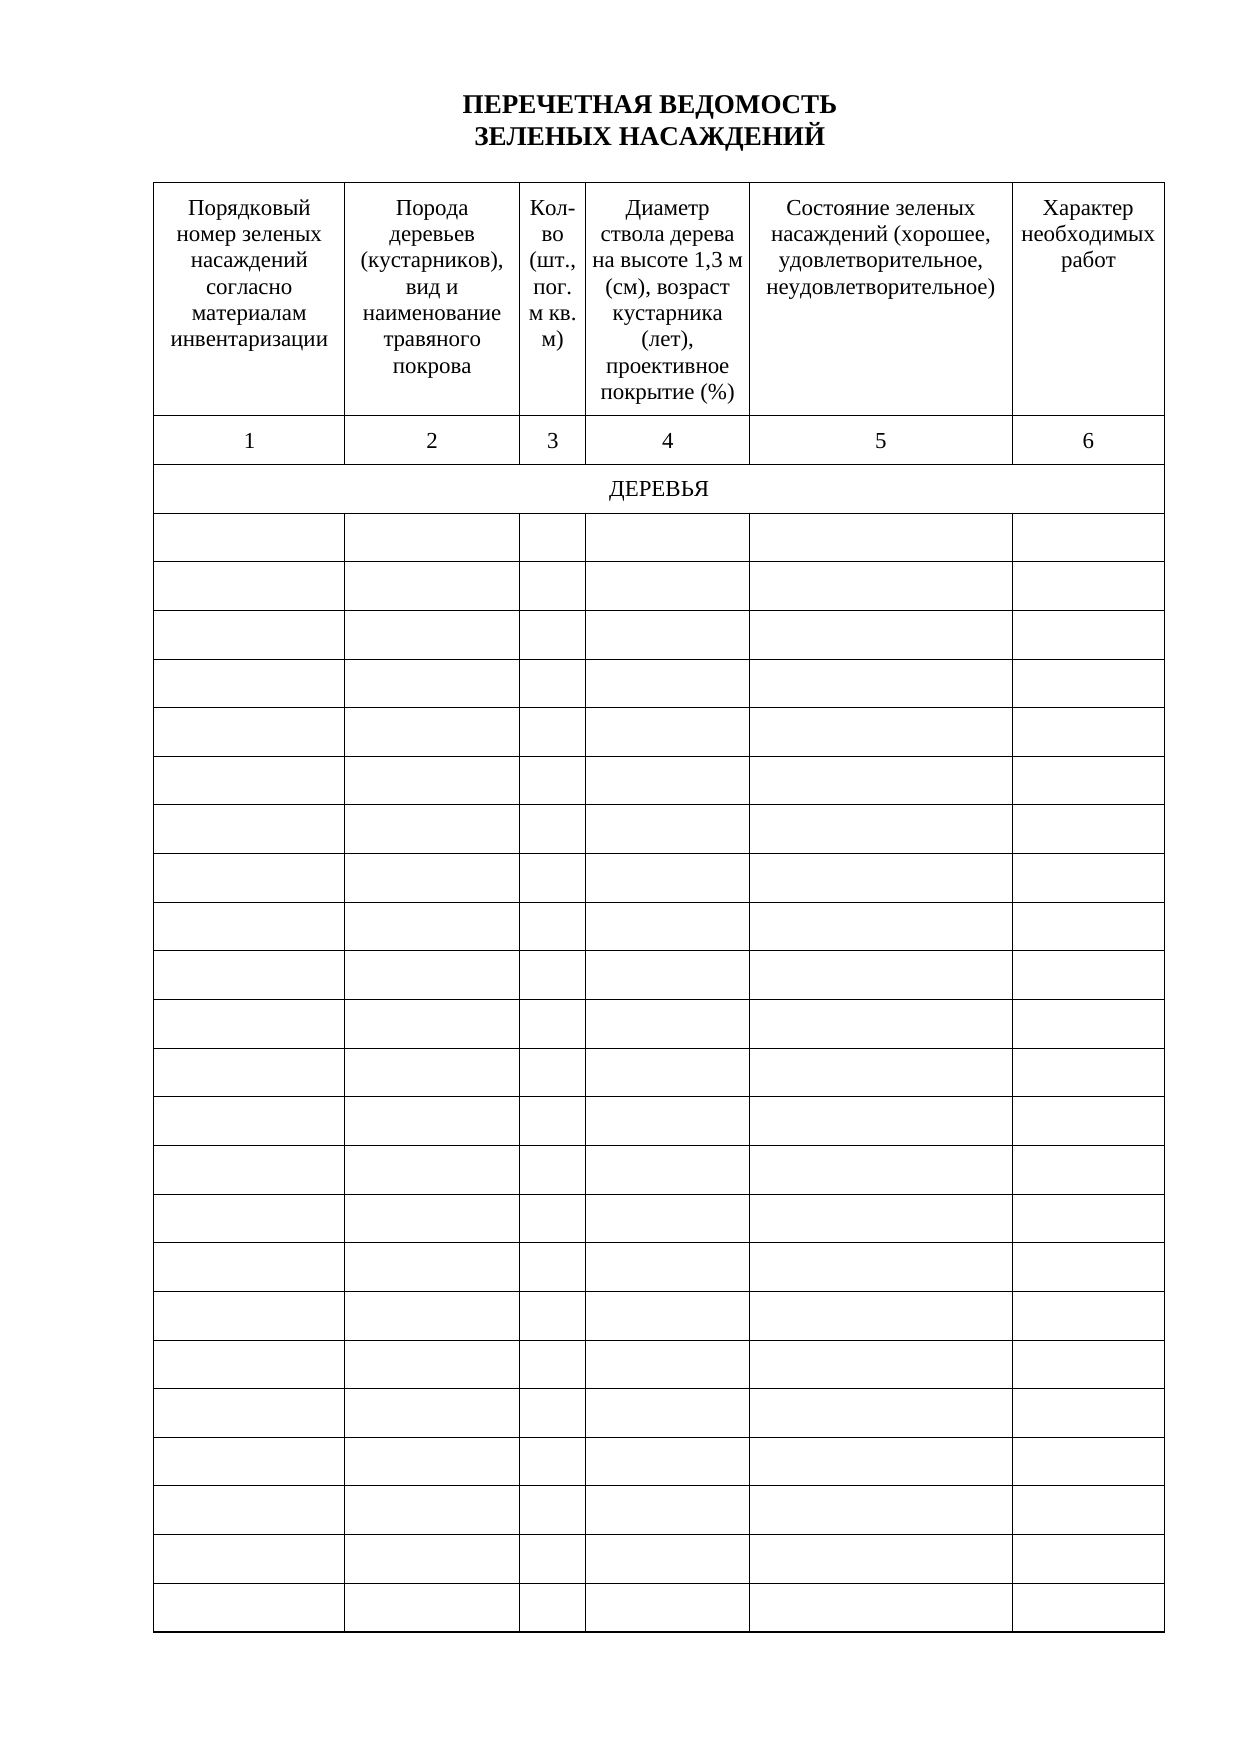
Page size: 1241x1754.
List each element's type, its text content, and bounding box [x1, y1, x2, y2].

table_cell [345, 1243, 519, 1291]
table_cell [345, 903, 519, 950]
table_header Состояние зеленых насаждений (хорошее, удовлетворительное, неудовлетворительное) [750, 183, 1012, 415]
table_cell [154, 1097, 344, 1145]
table_cell [154, 805, 344, 853]
table_cell [750, 1389, 1012, 1437]
table_cell [586, 1584, 749, 1631]
table_cell [520, 1000, 585, 1048]
table_cell [586, 1000, 749, 1048]
table_cell [750, 1584, 1012, 1631]
table_cell [345, 562, 519, 610]
table_cell [750, 1195, 1012, 1242]
table_cell 6 [1013, 416, 1164, 464]
table_cell [750, 708, 1012, 756]
table_cell [154, 1584, 344, 1631]
table_header Диаметр ствола дерева на высоте (см), возраст кустарника (лет), проективное покрытие (%) [586, 183, 749, 415]
table_cell [345, 1584, 519, 1631]
text ПЕРЕЧЕТНАЯ ВЕДОМОСТЬ [148, 89, 1152, 120]
table_cell [1013, 1195, 1164, 1242]
table_cell [154, 1535, 344, 1583]
table_cell [750, 757, 1012, 804]
table_header Порода деревьев (кустарников), вид и наименование травяного покрова [345, 183, 519, 415]
table_cell [520, 1584, 585, 1631]
table_cell [345, 1389, 519, 1437]
table_cell [520, 660, 585, 707]
table_cell [345, 514, 519, 561]
table_cell [1013, 805, 1164, 853]
table_cell [345, 1486, 519, 1534]
table_cell [1013, 514, 1164, 561]
table_cell [154, 1146, 344, 1193]
table_cell [520, 1243, 585, 1291]
table_cell [586, 1438, 749, 1485]
table_cell [1013, 1389, 1164, 1437]
table_cell 2 [345, 416, 519, 464]
table_cell [750, 1097, 1012, 1145]
table_cell [345, 1000, 519, 1048]
table_cell [586, 1195, 749, 1242]
table_cell [586, 660, 749, 707]
table_cell [1013, 1486, 1164, 1534]
table_cell [750, 903, 1012, 950]
table_cell [345, 708, 519, 756]
table_cell [345, 1146, 519, 1193]
table_cell [1013, 951, 1164, 999]
table_cell [345, 1438, 519, 1485]
table_cell [750, 1146, 1012, 1193]
table_cell [520, 951, 585, 999]
table_cell [345, 1097, 519, 1145]
table_cell [520, 514, 585, 561]
table_cell [1013, 1292, 1164, 1339]
table_cell [520, 1486, 585, 1534]
table_cell [520, 562, 585, 610]
table_cell [1013, 1535, 1164, 1583]
table_cell [1013, 708, 1164, 756]
table_cell [1013, 562, 1164, 610]
table_cell [1013, 611, 1164, 658]
table_cell [345, 854, 519, 902]
table_cell [750, 1341, 1012, 1388]
table_cell [1013, 1243, 1164, 1291]
table_cell [520, 1292, 585, 1339]
table_cell [520, 1049, 585, 1096]
table_cell [154, 757, 344, 804]
table_cell [154, 1341, 344, 1388]
table_cell [586, 1049, 749, 1096]
table_cell [154, 1243, 344, 1291]
table_cell 4 [586, 416, 749, 464]
table_cell [586, 708, 749, 756]
table_cell [750, 951, 1012, 999]
table_cell [154, 611, 344, 658]
table_cell [520, 1389, 585, 1437]
table_cell [1013, 854, 1164, 902]
table_cell [154, 1438, 344, 1485]
table_cell [1013, 1584, 1164, 1631]
table_cell [1013, 903, 1164, 950]
table_cell [750, 611, 1012, 658]
table_cell [750, 562, 1012, 610]
table_cell [154, 660, 344, 707]
table_cell [345, 757, 519, 804]
table_cell ДЕРЕВЬЯ [154, 465, 1164, 512]
table_cell [154, 708, 344, 756]
table_cell [520, 854, 585, 902]
table_cell [345, 1535, 519, 1583]
table_cell [345, 660, 519, 707]
table_cell [750, 1292, 1012, 1339]
table_cell [1013, 1146, 1164, 1193]
table_cell [154, 562, 344, 610]
table_cell [1013, 757, 1164, 804]
table_cell [750, 1535, 1012, 1583]
table_cell [154, 951, 344, 999]
table_cell [586, 1389, 749, 1437]
table_cell [750, 1438, 1012, 1485]
table_cell [154, 1292, 344, 1339]
table_cell [586, 854, 749, 902]
table_header Кол-во (шт., пог. м кв. м) [520, 183, 585, 415]
table_cell [345, 1195, 519, 1242]
table_cell [750, 660, 1012, 707]
table_cell [154, 903, 344, 950]
table_cell [586, 805, 749, 853]
table_cell [586, 1292, 749, 1339]
table_cell [586, 1535, 749, 1583]
table_cell [154, 514, 344, 561]
table_cell [520, 708, 585, 756]
table_cell [586, 757, 749, 804]
table_cell [586, 1341, 749, 1388]
table_header Порядковый номер зеленых насаждений согласно материалам инвентаризации [154, 183, 344, 415]
table_cell [520, 1097, 585, 1145]
table_cell [520, 1438, 585, 1485]
table_cell [1013, 660, 1164, 707]
text ЗЕЛЕНЫХ НАСАЖДЕНИЙ [148, 120, 1152, 151]
table_cell [345, 951, 519, 999]
table_cell [586, 951, 749, 999]
table_cell [586, 562, 749, 610]
table_cell [750, 1049, 1012, 1096]
table_cell [154, 1049, 344, 1096]
table_cell [586, 611, 749, 658]
table_cell [1013, 1097, 1164, 1145]
table_cell [154, 1195, 344, 1242]
table_cell [750, 1000, 1012, 1048]
table_cell [586, 1243, 749, 1291]
table_cell [520, 611, 585, 658]
table_cell [586, 1097, 749, 1145]
table_cell [154, 1389, 344, 1437]
table_cell [345, 1049, 519, 1096]
table_cell [520, 805, 585, 853]
table_cell [586, 1146, 749, 1193]
table_cell [750, 1486, 1012, 1534]
table_cell [586, 903, 749, 950]
table_cell [345, 805, 519, 853]
table_cell [520, 1146, 585, 1193]
table_cell [345, 1341, 519, 1388]
table_cell [750, 1243, 1012, 1291]
table_cell 1 [154, 416, 344, 464]
table_cell [586, 1486, 749, 1534]
table_cell [520, 1341, 585, 1388]
table_cell [1013, 1341, 1164, 1388]
table_cell [345, 611, 519, 658]
table_cell [520, 757, 585, 804]
table_cell [154, 854, 344, 902]
table_cell [345, 1292, 519, 1339]
table_cell [154, 1486, 344, 1534]
table_cell [750, 854, 1012, 902]
table_cell [1013, 1049, 1164, 1096]
table_cell [520, 1535, 585, 1583]
table_header Характер необходимых работ [1013, 183, 1164, 415]
table_cell [1013, 1000, 1164, 1048]
table_cell [520, 903, 585, 950]
table_cell [750, 805, 1012, 853]
table_cell [154, 1000, 344, 1048]
table_cell 3 [520, 416, 585, 464]
table_cell [750, 514, 1012, 561]
table_cell [1013, 1438, 1164, 1485]
table_cell 5 [750, 416, 1012, 464]
table_cell [520, 1195, 585, 1242]
table_cell [586, 514, 749, 561]
